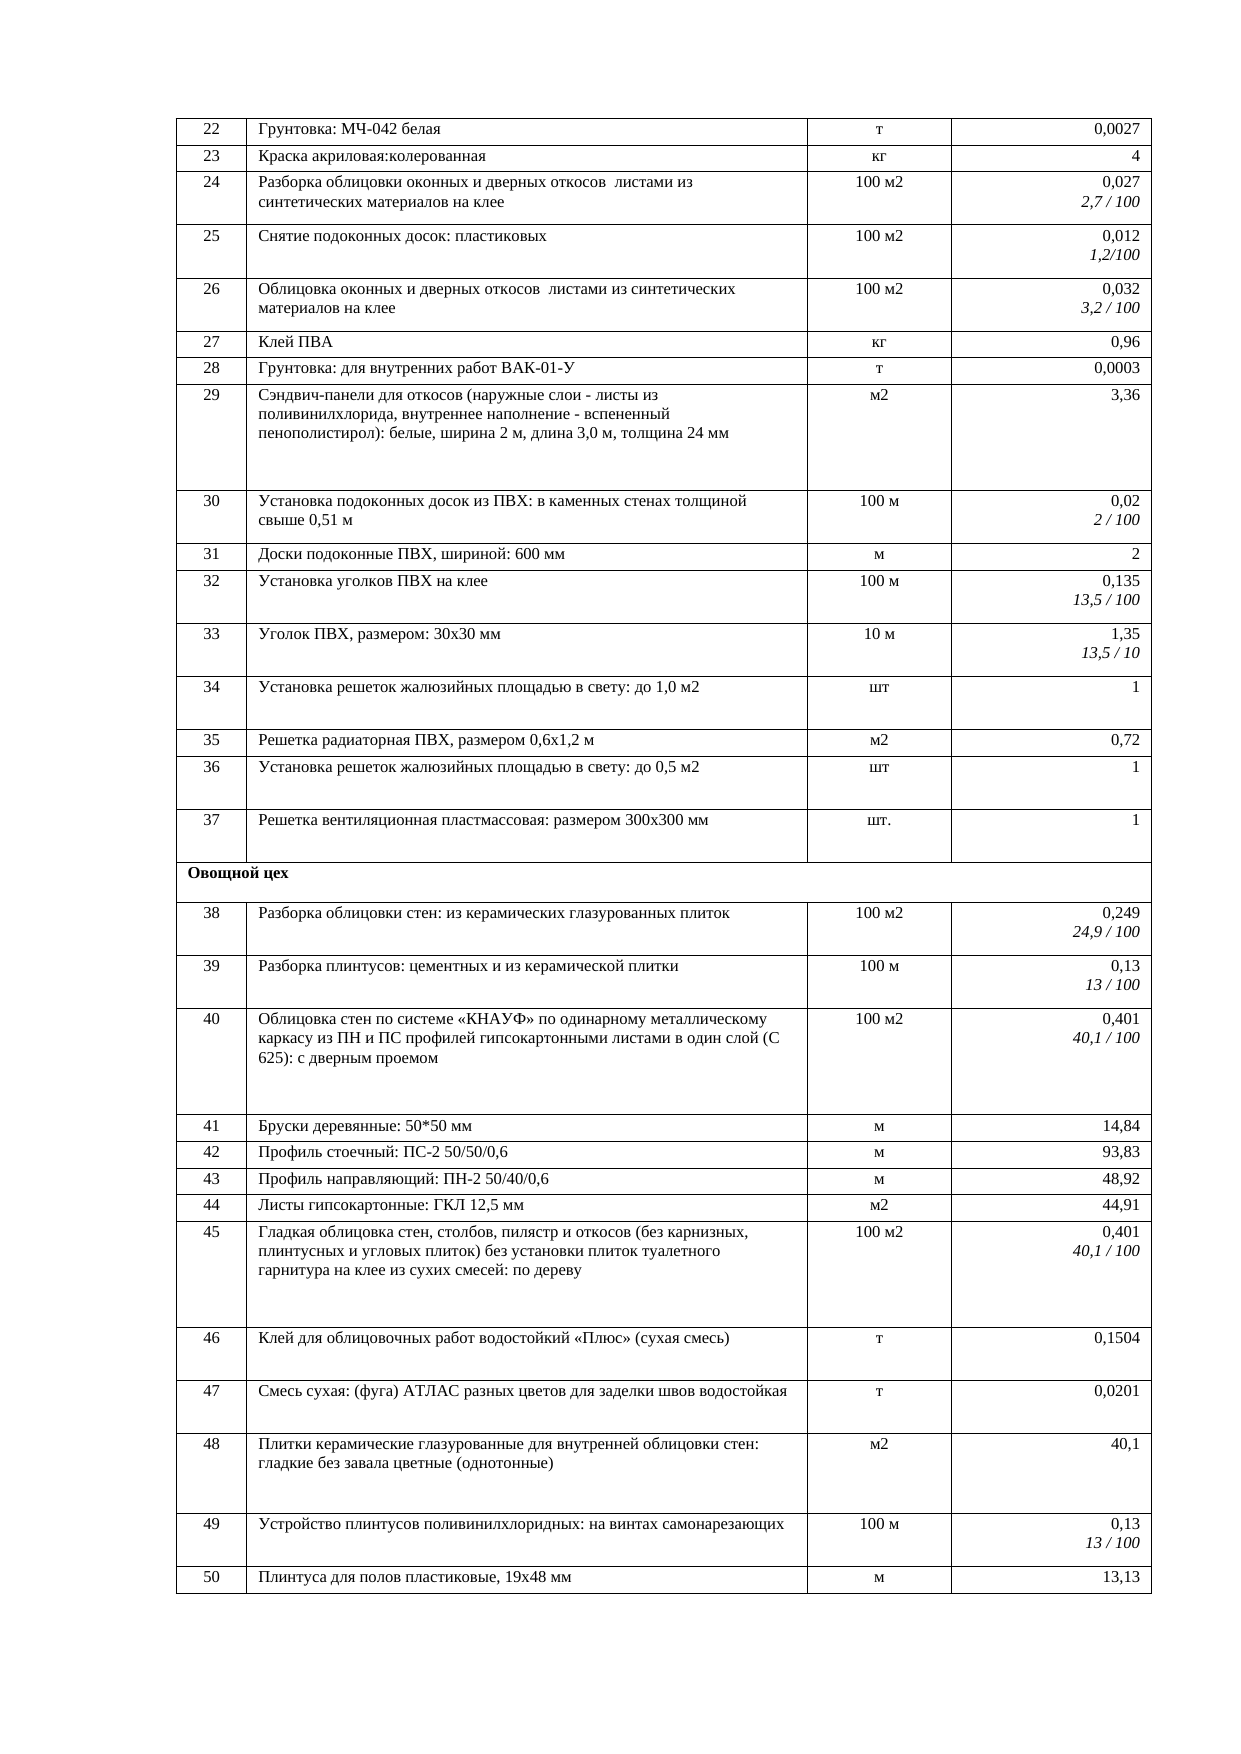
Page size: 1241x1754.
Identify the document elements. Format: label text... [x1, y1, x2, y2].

table_cell 100 м2 [808, 903, 951, 955]
table_cell 37 [177, 810, 246, 862]
table_cell 48 [177, 1434, 246, 1513]
table_cell кг [808, 146, 951, 171]
table_cell 0,1504 [952, 1328, 1151, 1380]
table_cell 43 [177, 1169, 246, 1194]
table_cell т [808, 1328, 951, 1380]
table_cell 100 м2 [808, 1009, 951, 1114]
table_cell 24 [177, 172, 246, 224]
table_cell 1 [952, 677, 1151, 729]
table_cell 23 [177, 146, 246, 171]
table_cell 25 [177, 225, 246, 277]
table_cell 0,401 40,1 / 100 [952, 1009, 1151, 1114]
table_cell 41 [177, 1115, 246, 1141]
table_cell 0,027 2,7 / 100 [952, 172, 1151, 224]
table_cell 36 [177, 757, 246, 809]
table_cell Профиль направляющий: ПН-2 50/40/0,6 [247, 1169, 807, 1194]
table_cell Установка подоконных досок из ПВХ: в каменных стенах толщиной свыше 0,51 м [247, 491, 807, 543]
table_cell 28 [177, 358, 246, 384]
table_cell 49 [177, 1514, 246, 1566]
table_cell м [808, 544, 951, 570]
table_cell Решетка радиаторная ПВХ, размером 0,6х1,2 м [247, 730, 807, 756]
table_cell Клей для облицовочных работ водостойкий «Плюс» (сухая смесь) [247, 1328, 807, 1380]
table_cell 0,012 1,2/100 [952, 225, 1151, 277]
table_cell 32 [177, 571, 246, 623]
table_cell Профиль стоечный: ПС-2 50/50/0,6 [247, 1142, 807, 1167]
table_cell м [808, 1567, 951, 1592]
table_cell Грунтовка: МЧ-042 белая [247, 119, 807, 145]
table_cell 34 [177, 677, 246, 729]
table_cell 39 [177, 956, 246, 1008]
table_cell шт. [808, 810, 951, 862]
table_cell 0,02 2 / 100 [952, 491, 1151, 543]
table_cell 42 [177, 1142, 246, 1167]
table_cell Гладкая облицовка стен, столбов, пилястр и откосов (без карнизных, плинтусных и угловых плиток) без установки плиток туалетного гарнитура на клее из сухих смесей: по дереву [247, 1222, 807, 1327]
table_cell Грунтовка: для внутренних работ ВАК-01-У [247, 358, 807, 384]
table_cell 13,13 [952, 1567, 1151, 1592]
table_cell 10 м [808, 624, 951, 676]
table_cell 100 м [808, 956, 951, 1008]
table_cell 45 [177, 1222, 246, 1327]
table_cell м2 [808, 385, 951, 490]
table_cell 38 [177, 903, 246, 955]
table_cell т [808, 1381, 951, 1433]
table_cell 0,72 [952, 730, 1151, 756]
table_cell Установка уголков ПВХ на клее [247, 571, 807, 623]
table_cell шт [808, 757, 951, 809]
table_cell м [808, 1142, 951, 1167]
table_cell Разборка облицовки стен: из керамических глазурованных плиток [247, 903, 807, 955]
table_cell Установка решеток жалюзийных площадью в свету: до 1,0 м2 [247, 677, 807, 729]
table_cell Плитки керамические глазурованные для внутренней облицовки стен: гладкие без завала цветные (однотонные) [247, 1434, 807, 1513]
table_cell м2 [808, 1195, 951, 1221]
table_cell 0,0201 [952, 1381, 1151, 1433]
table_cell 2 [952, 544, 1151, 570]
table_cell Клей ПВА [247, 332, 807, 357]
table_cell Снятие подоконных досок: пластиковых [247, 225, 807, 277]
table_cell 44,91 [952, 1195, 1151, 1221]
table_cell шт [808, 677, 951, 729]
table_cell 40,1 [952, 1434, 1151, 1513]
table_cell Разборка плинтусов: цементных и из керамической плитки [247, 956, 807, 1008]
table_cell 0,96 [952, 332, 1151, 357]
table_cell 50 [177, 1567, 246, 1592]
table_cell 0,0003 [952, 358, 1151, 384]
table_cell 26 [177, 279, 246, 331]
table_cell 35 [177, 730, 246, 756]
table_cell 48,92 [952, 1169, 1151, 1194]
table_cell 14,84 [952, 1115, 1151, 1141]
table_cell Устройство плинтусов поливинилхлоридных: на винтах самонарезающих [247, 1514, 807, 1566]
table_cell 0,249 24,9 / 100 [952, 903, 1151, 955]
table_cell 0,135 13,5 / 100 [952, 571, 1151, 623]
table_cell 4 [952, 146, 1151, 171]
table_cell Смесь сухая: (фуга) АТЛАС разных цветов для заделки швов водостойкая [247, 1381, 807, 1433]
table_cell Разборка облицовки оконных и дверных откосов листами из синтетических материалов на клее [247, 172, 807, 224]
table_cell 29 [177, 385, 246, 490]
table_cell 3,36 [952, 385, 1151, 490]
table_cell 33 [177, 624, 246, 676]
table_cell Плинтуса для полов пластиковые, 19х48 мм [247, 1567, 807, 1592]
table_cell 0,401 40,1 / 100 [952, 1222, 1151, 1327]
table_cell Установка решеток жалюзийных площадью в свету: до 0,5 м2 [247, 757, 807, 809]
table_cell 40 [177, 1009, 246, 1114]
table_cell 31 [177, 544, 246, 570]
table_cell 22 [177, 119, 246, 145]
table_cell т [808, 358, 951, 384]
table_cell м2 [808, 730, 951, 756]
table_cell Облицовка оконных и дверных откосов листами из синтетических материалов на клее [247, 279, 807, 331]
table_cell 1,35 13,5 / 10 [952, 624, 1151, 676]
table_cell м2 [808, 1434, 951, 1513]
table_cell 1 [952, 810, 1151, 862]
table_cell кг [808, 332, 951, 357]
table_cell 0,032 3,2 / 100 [952, 279, 1151, 331]
table_cell Краска акриловая:колерованная [247, 146, 807, 171]
table_cell 100 м2 [808, 279, 951, 331]
table_cell 47 [177, 1381, 246, 1433]
table_cell 30 [177, 491, 246, 543]
table_cell 100 м2 [808, 172, 951, 224]
table_cell 100 м [808, 1514, 951, 1566]
table_cell Сэндвич-панели для откосов (наружные слои - листы из поливинилхлорида, внутреннее наполнение - вспененный пенополистирол): белые, ширина 2 м, длина 3,0 м, толщина 24 мм [247, 385, 807, 490]
table_cell 46 [177, 1328, 246, 1380]
table_cell Овощной цех [177, 863, 1151, 902]
table_cell Решетка вентиляционная пластмассовая: размером 300х300 мм [247, 810, 807, 862]
table_cell т [808, 119, 951, 145]
table_cell 1 [952, 757, 1151, 809]
table_cell 27 [177, 332, 246, 357]
table_cell 100 м2 [808, 1222, 951, 1327]
table_cell 100 м2 [808, 225, 951, 277]
table_cell 100 м [808, 491, 951, 543]
table_cell Доски подоконные ПВХ, шириной: 600 мм [247, 544, 807, 570]
table_cell Уголок ПВХ, размером: 30х30 мм [247, 624, 807, 676]
table_cell м [808, 1115, 951, 1141]
table_cell 0,13 13 / 100 [952, 1514, 1151, 1566]
table_cell м [808, 1169, 951, 1194]
table_cell 0,13 13 / 100 [952, 956, 1151, 1008]
table_cell 93,83 [952, 1142, 1151, 1167]
table_cell 0,0027 [952, 119, 1151, 145]
table_cell 44 [177, 1195, 246, 1221]
table_cell 100 м [808, 571, 951, 623]
table_cell Облицовка стен по системе «КНАУФ» по одинарному металлическому каркасу из ПН и ПС профилей гипсокартонными листами в один слой (С 625): с дверным проемом [247, 1009, 807, 1114]
table_cell Листы гипсокартонные: ГКЛ 12,5 мм [247, 1195, 807, 1221]
table_cell Бруски деревянные: 50*50 мм [247, 1115, 807, 1141]
